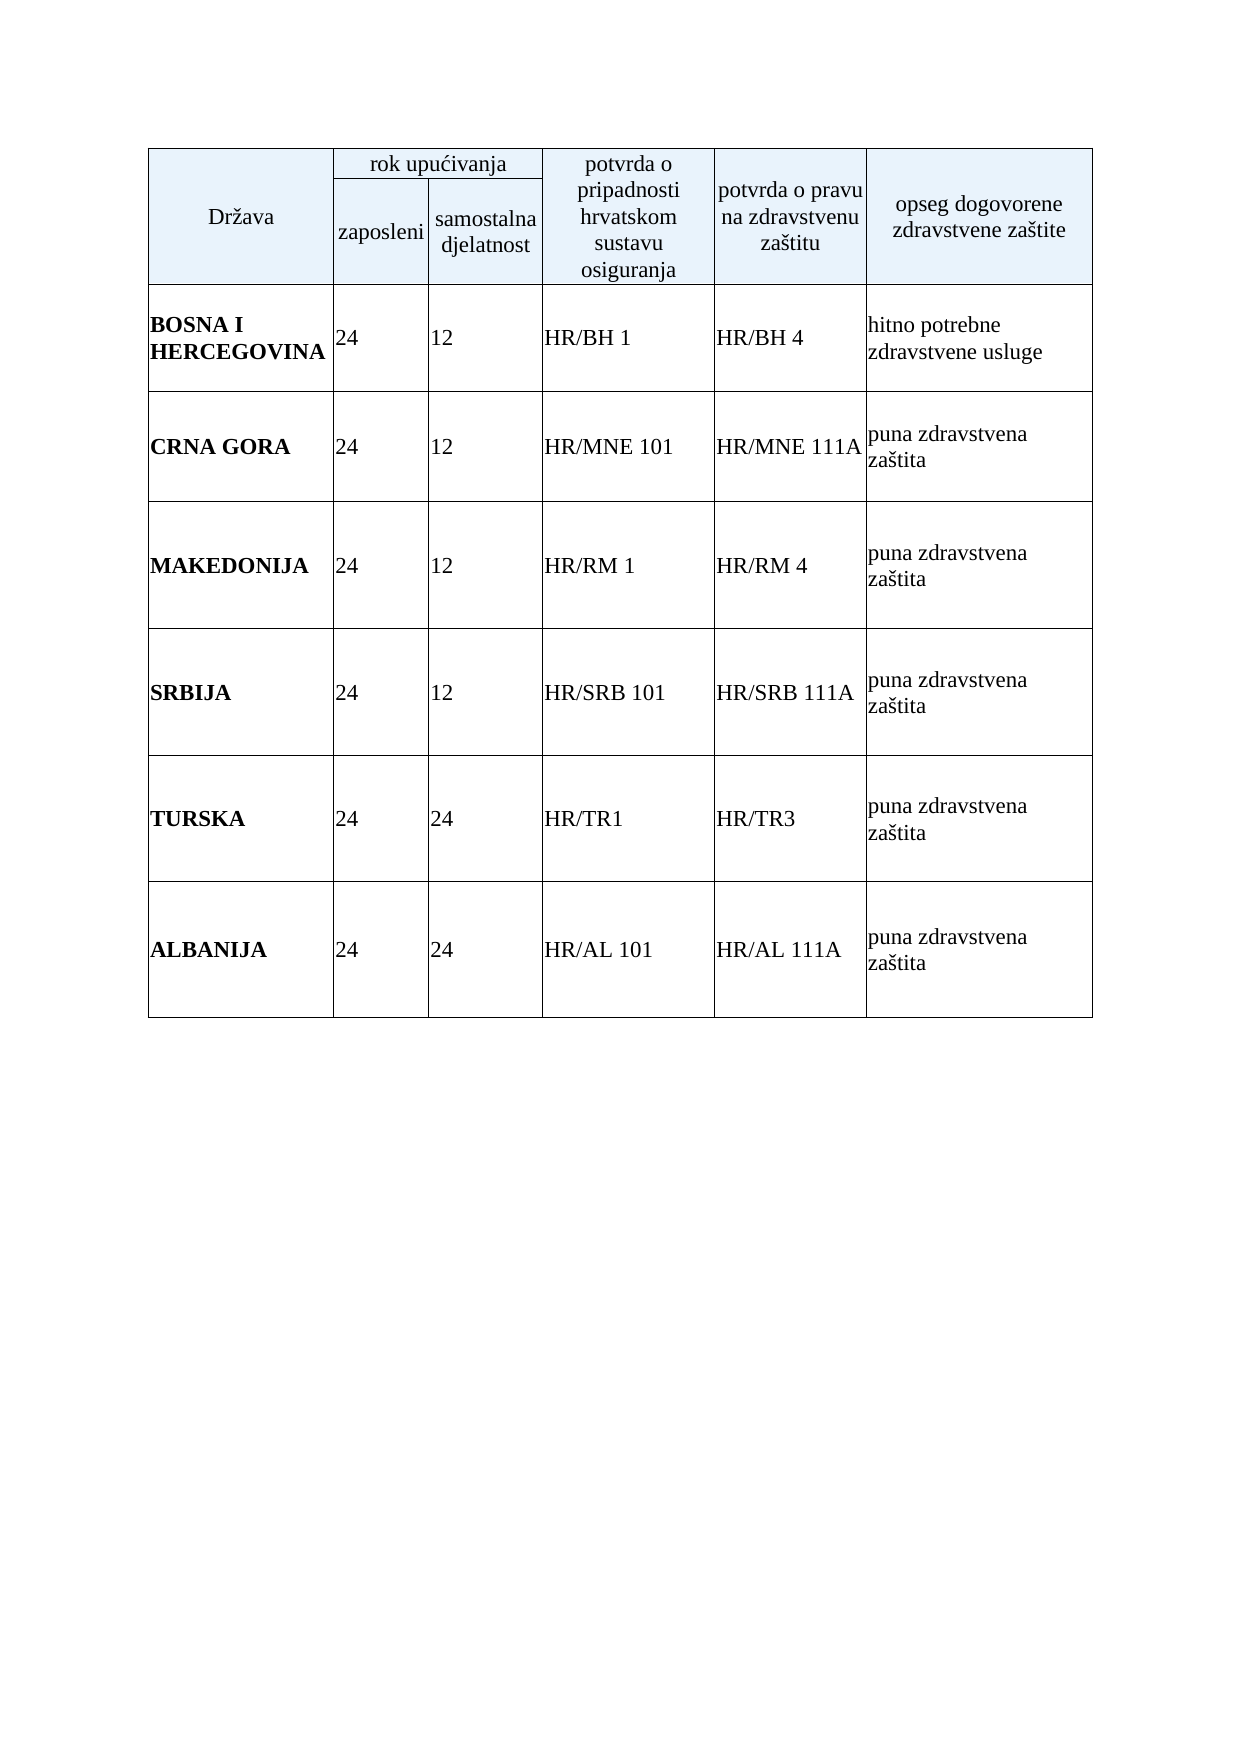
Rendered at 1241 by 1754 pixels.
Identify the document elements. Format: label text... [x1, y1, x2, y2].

table_cell 12 [429, 629, 542, 755]
table_cell HR/RM 4 [715, 502, 866, 628]
table_header Država [149, 149, 333, 283]
table_cell 12 [429, 392, 542, 501]
table_cell 24 [334, 629, 428, 755]
table_cell hitno potrebne zdravstvene usluge [867, 285, 1092, 391]
table_cell 24 [334, 756, 428, 881]
table_cell puna zdravstvena zaštita [867, 502, 1092, 628]
table_header potvrda o pravu na zdravstvenu zaštitu [715, 149, 866, 283]
table_cell HR/MNE 111A [715, 392, 866, 501]
table_cell puna zdravstvena zaštita [867, 629, 1092, 755]
table_cell HR/RM 1 [543, 502, 714, 628]
table_cell HR/AL 101 [543, 882, 714, 1017]
table_cell HR/SRB 111A [715, 629, 866, 755]
table_cell samostalna djelatnost [429, 179, 542, 283]
table_header opseg dogovorene zdravstvene zaštite [867, 149, 1092, 283]
table_header rok upućivanja [334, 149, 542, 178]
table_cell 24 [429, 882, 542, 1017]
table_cell HR/TR3 [715, 756, 866, 881]
table_cell zaposleni [334, 179, 428, 283]
table_cell 24 [334, 392, 428, 501]
table_cell 12 [429, 285, 542, 391]
table_cell HR/BH 4 [715, 285, 866, 391]
table_cell puna zdravstvena zaštita [867, 392, 1092, 501]
table_cell 24 [334, 285, 428, 391]
table_cell TURSKA [149, 756, 333, 881]
table_cell MAKEDONIJA [149, 502, 333, 628]
table_cell HR/BH 1 [543, 285, 714, 391]
table_cell 24 [429, 756, 542, 881]
table_cell puna zdravstvena zaštita [867, 756, 1092, 881]
table_cell BOSNA I HERCEGOVINA [149, 285, 333, 391]
table_cell puna zdravstvena zaštita [867, 882, 1092, 1017]
table_cell HR/TR1 [543, 756, 714, 881]
table_cell CRNA GORA [149, 392, 333, 501]
table_cell HR/MNE 101 [543, 392, 714, 501]
table_cell HR/AL 111A [715, 882, 866, 1017]
table_cell SRBIJA [149, 629, 333, 755]
table_cell HR/SRB 101 [543, 629, 714, 755]
table_cell 24 [334, 502, 428, 628]
table_cell 12 [429, 502, 542, 628]
table_cell ALBANIJA [149, 882, 333, 1017]
table_cell 24 [334, 882, 428, 1017]
table_header potvrda o pripadnosti hrvatskom sustavu osiguranja [543, 149, 714, 283]
